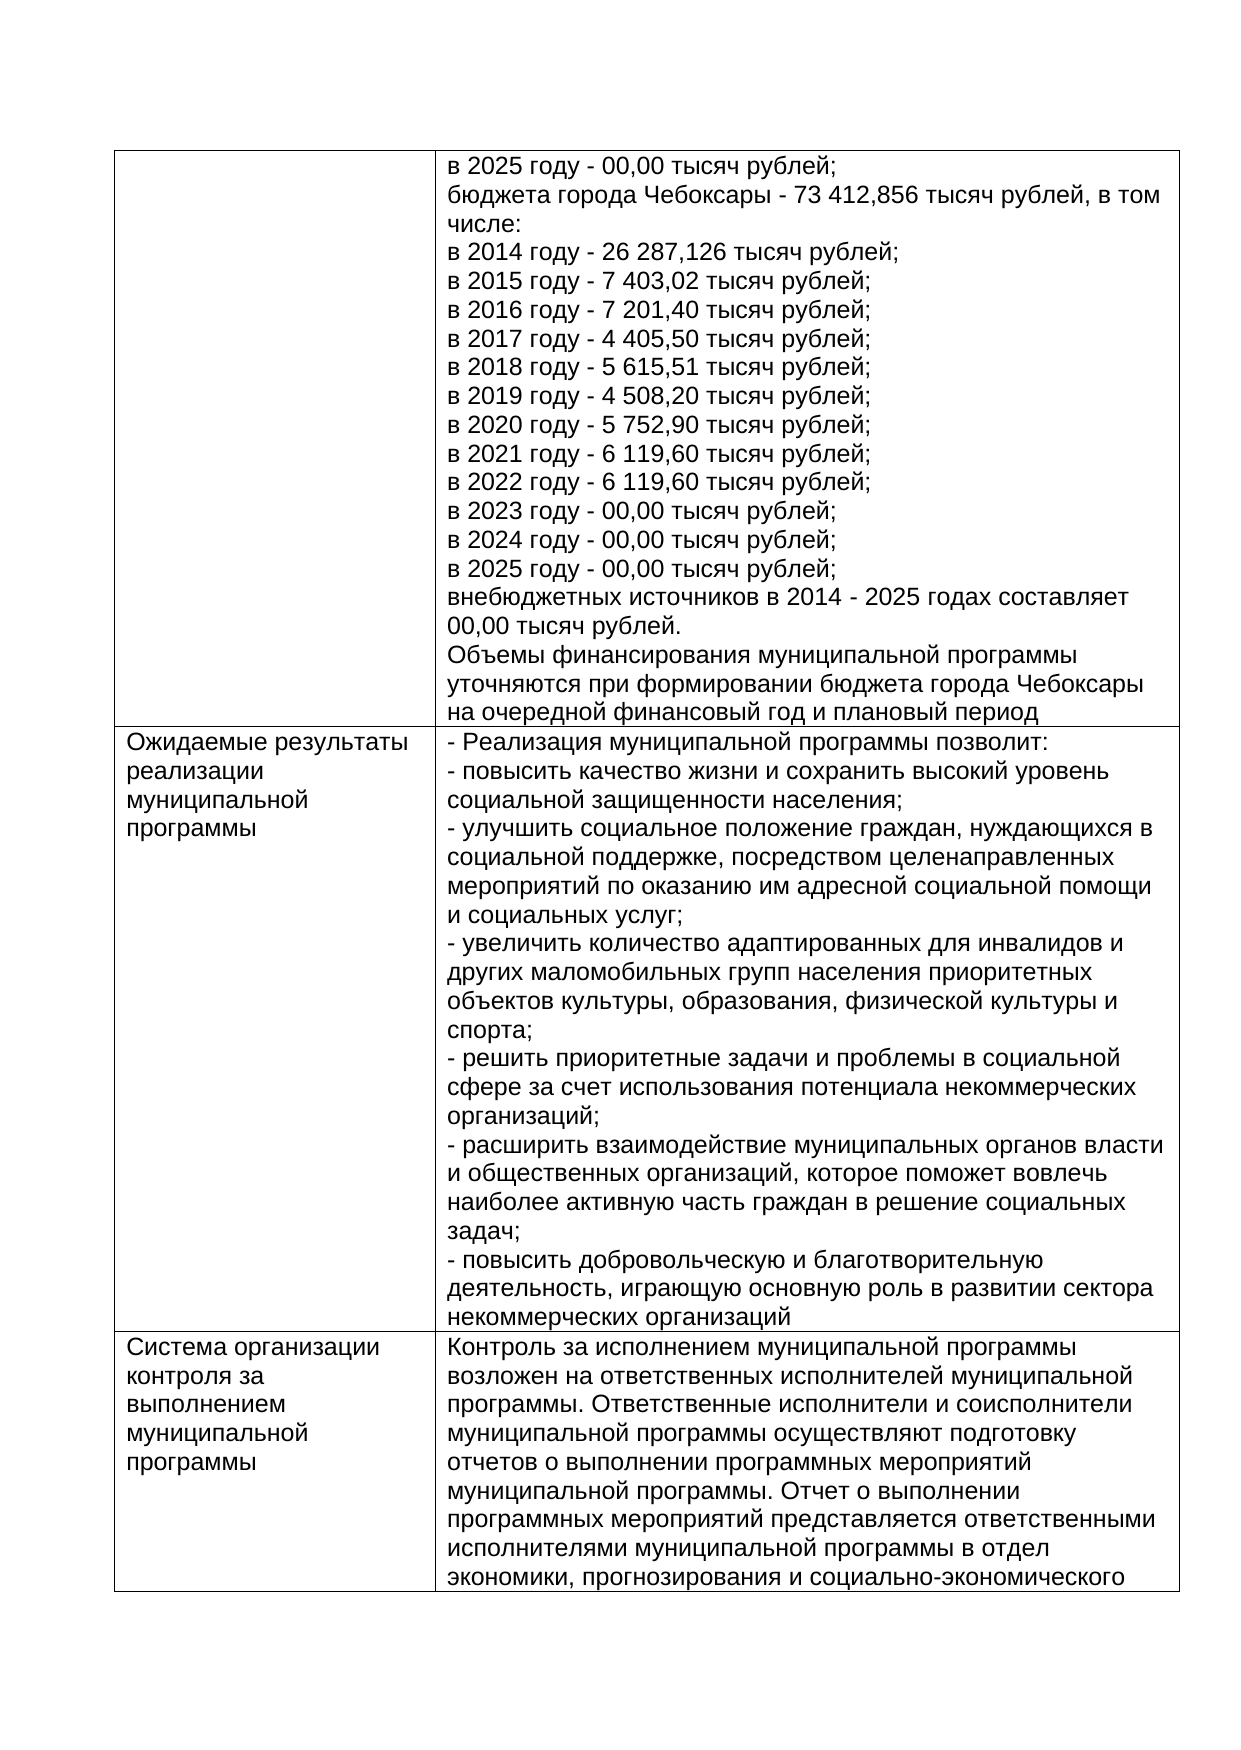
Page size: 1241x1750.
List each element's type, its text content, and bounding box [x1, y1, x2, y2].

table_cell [436, 1332, 1179, 1591]
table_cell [436, 151, 1179, 726]
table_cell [115, 1332, 435, 1591]
table_cell - Реализация муниципальной программы позволит: - повысить качество жизни и сохранить высокий уровень социальной защищенности населения; - улучшить социальное положение граждан, нуждающихся в социальной поддержке, посредством целенаправленных мероприятий по оказанию им адресной социальной помощи и социальных услуг; - увеличить количество адаптированных для инвалидов и других маломобильных групп населения приоритетных объектов культуры, образования, физической культуры и спорта; - решить приоритетные задачи и проблемы в социальной сфере за счет использования потенциала некоммерческих организаций; - расширить взаимодействие муниципальных органов власти и общественных организаций, которое поможет вовлечь наиболее активную часть граждан в решение социальных задач; - повысить добровольческую и благотворительную деятельность, играющую основную роль в развитии сектора некоммерческих организаций [436, 727, 1179, 1331]
table_cell Ожидаемые результаты реализации муниципальной программы [115, 727, 435, 1331]
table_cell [115, 151, 435, 726]
